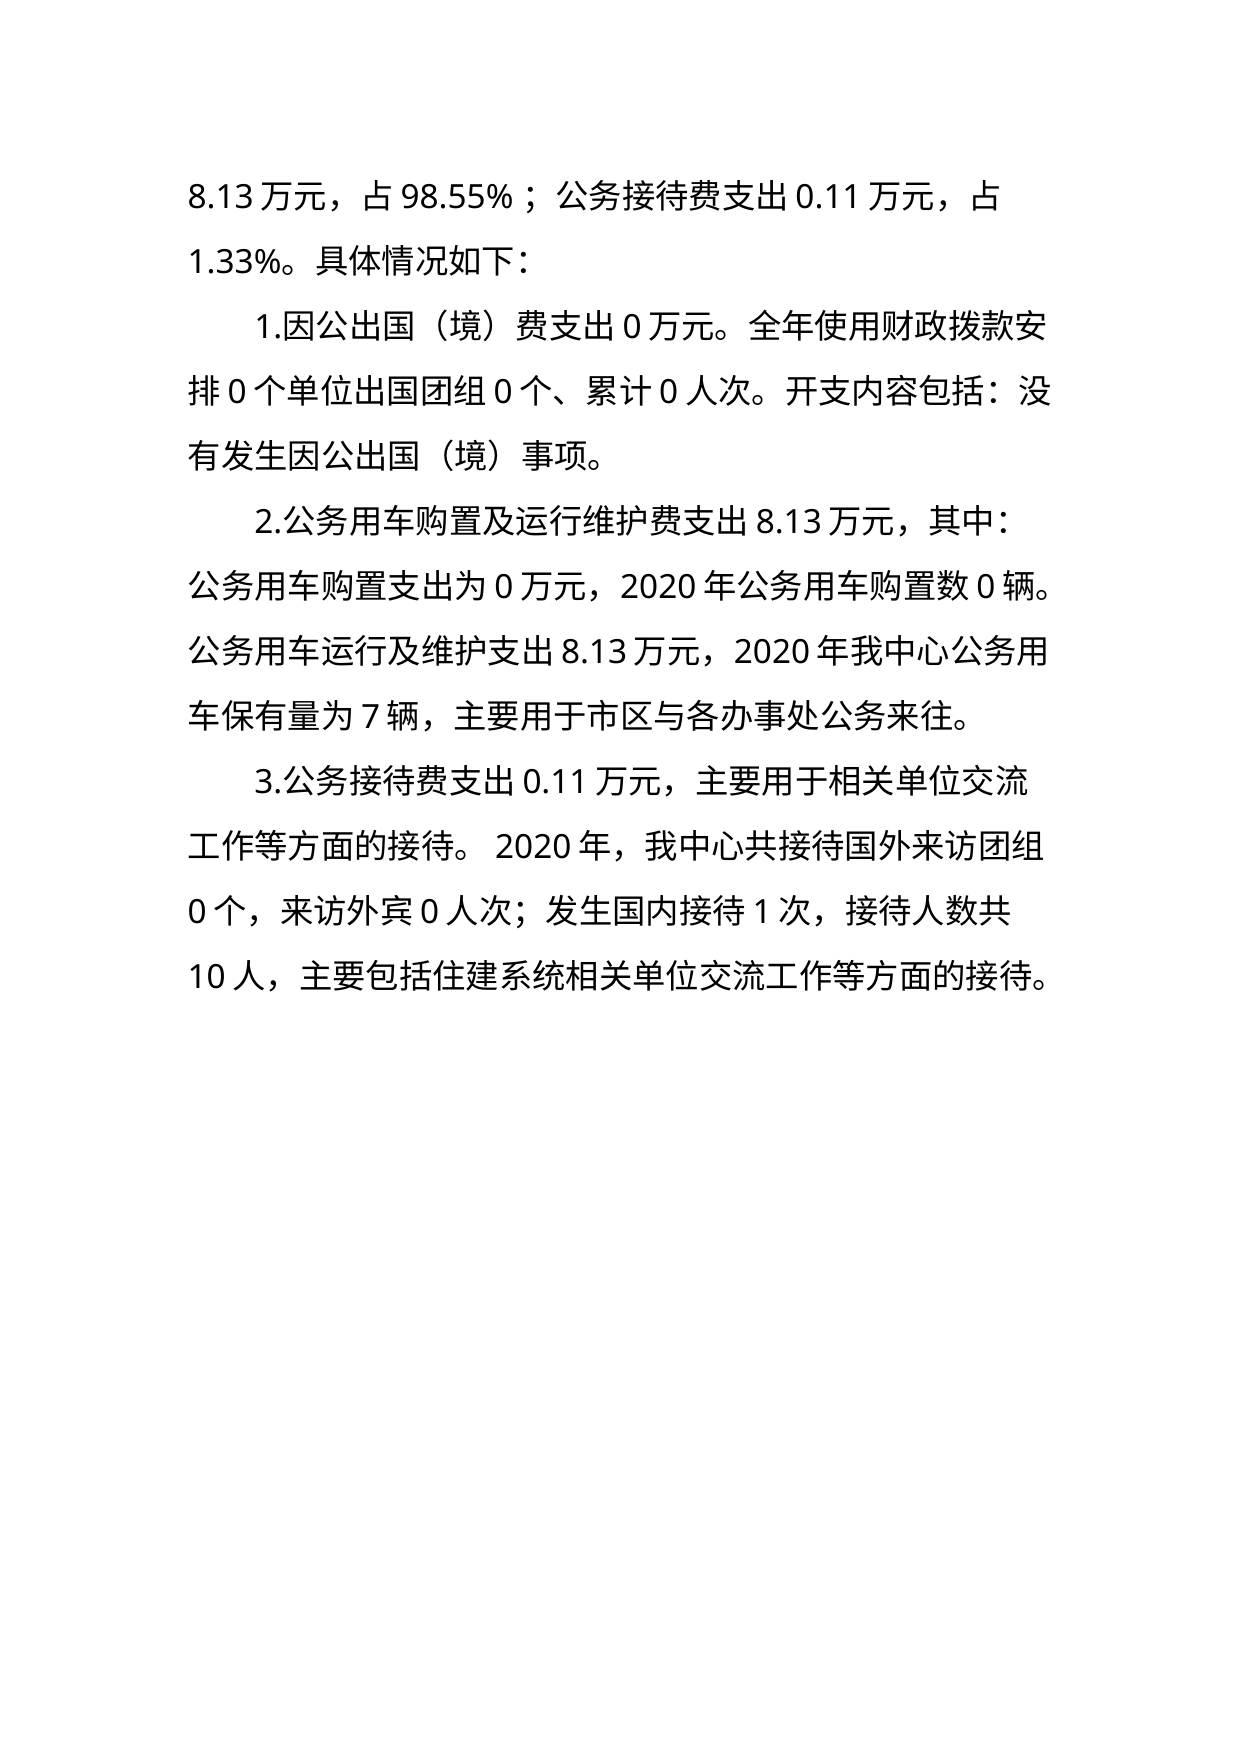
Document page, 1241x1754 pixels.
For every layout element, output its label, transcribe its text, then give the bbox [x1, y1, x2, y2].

text 2.公务用车购置及运行维护费支出8.13万元，其中：公务用车购置支出为0万元，2020年公务用车购置数0辆。公务用车运行及维护支出8.13万元，2020年我中心公务用车保有量为7辆，主要用于市区与各办事处公务来往。 [187, 487, 1053, 747]
text 3.公务接待费支出0.11万元，主要用于相关单位交流工作等方面的接待。 2020年，我中心共接待国外来访团组0个，来访外宾0人次；发生国内接待1次，接待人数共10人，主要包括住建系统相关单位交流工作等方面的接待。 [187, 747, 1053, 1072]
text 1.因公出国（境）费支出0万元。全年使用财政拨款安排0个单位出国团组0个、累计0人次。开支内容包括：没有发生因公出国（境）事项。 [187, 292, 1053, 487]
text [187, 162, 1053, 292]
